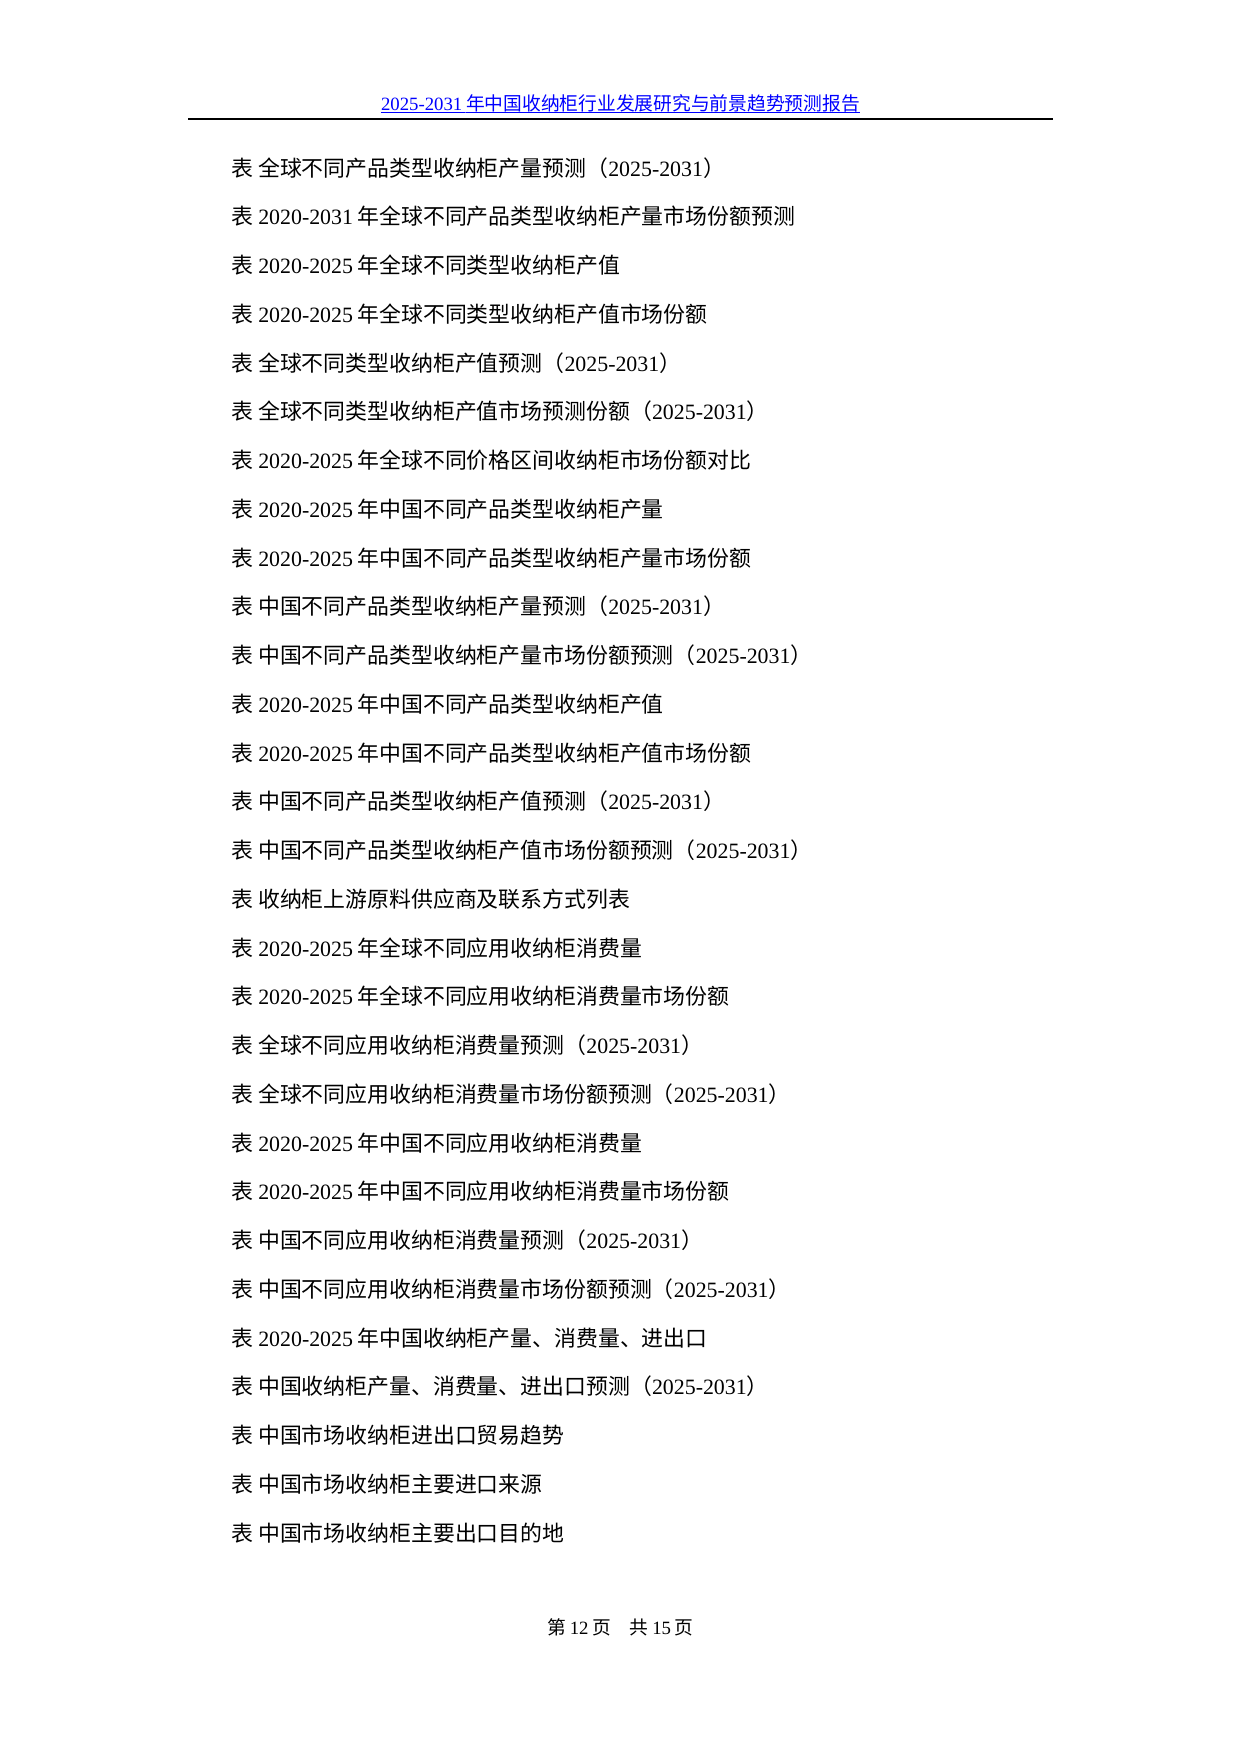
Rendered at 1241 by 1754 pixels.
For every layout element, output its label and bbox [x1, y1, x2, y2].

text [187, 150, 1053, 1548]
